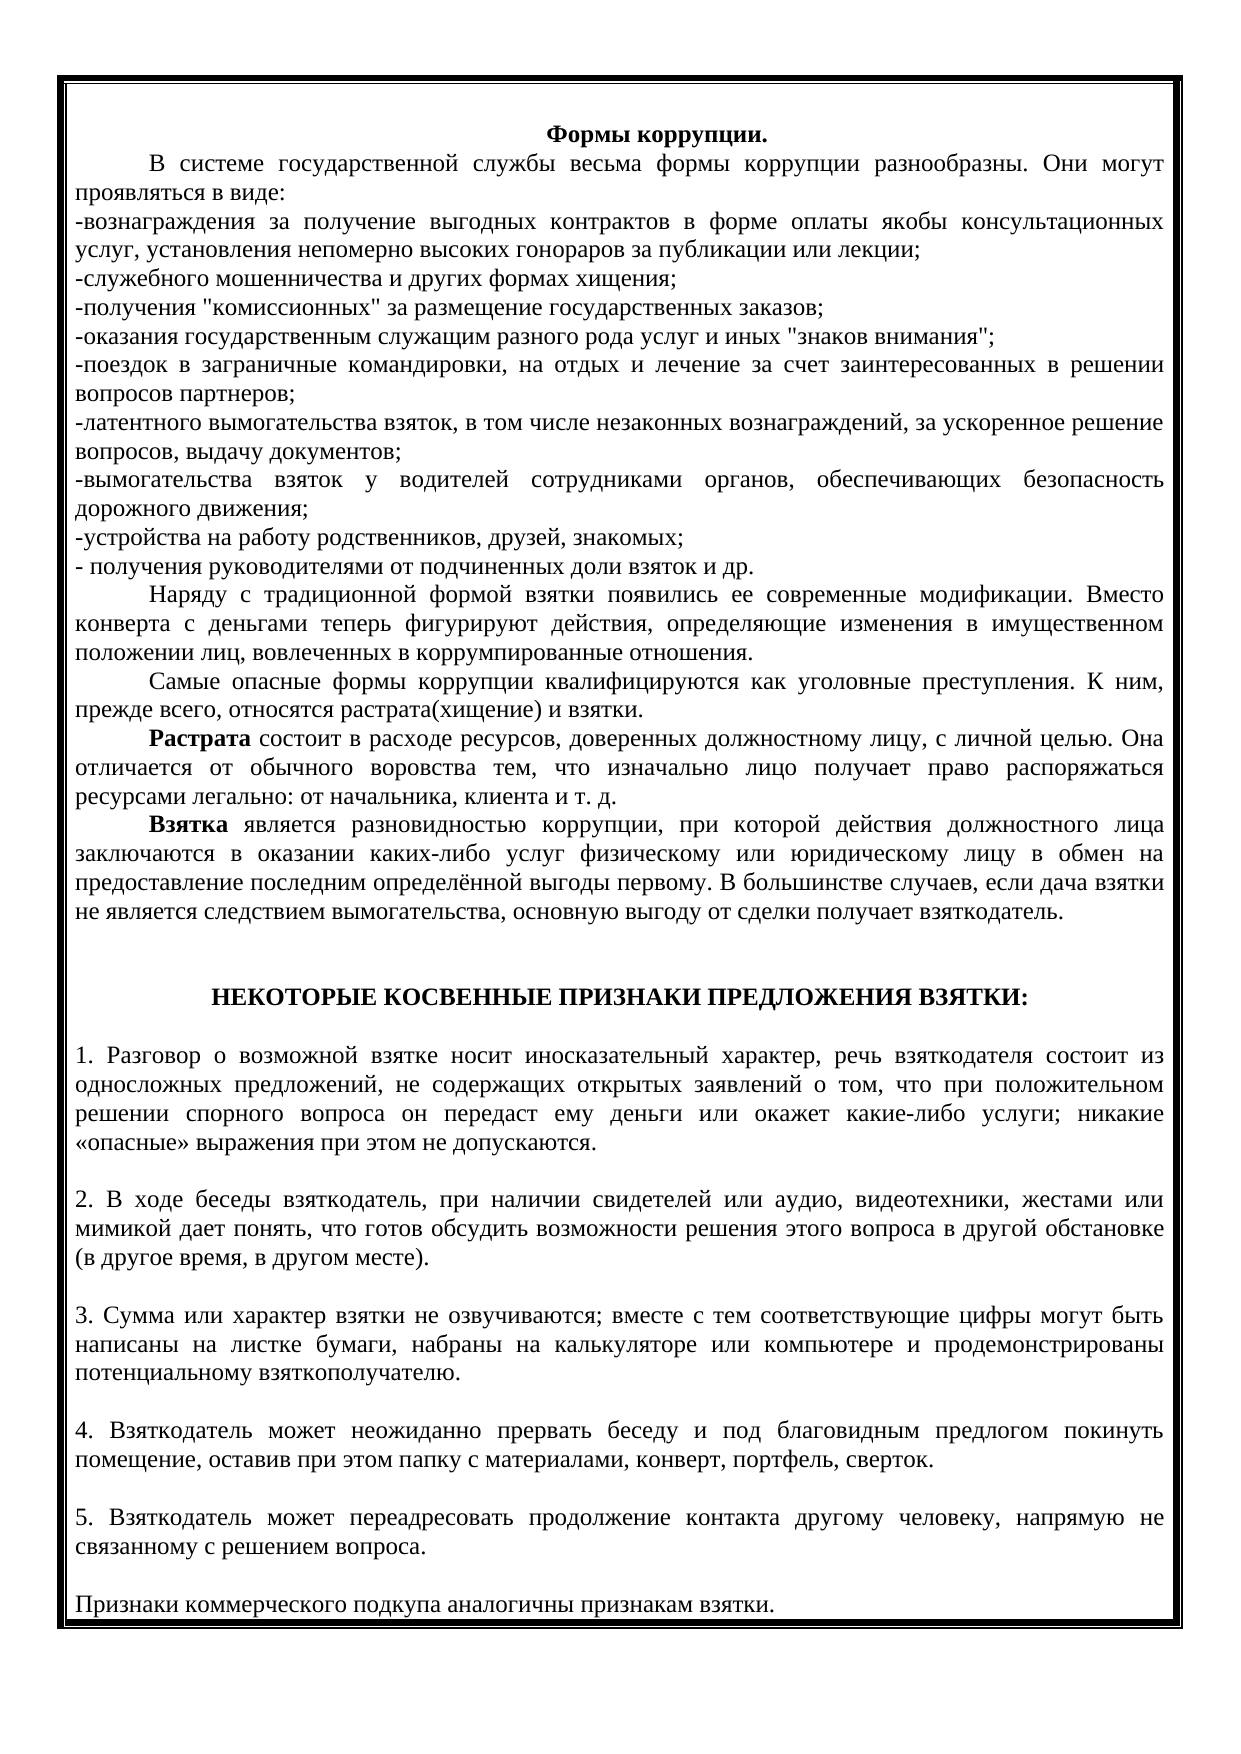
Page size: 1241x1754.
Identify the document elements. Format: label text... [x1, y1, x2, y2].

text Взятка является разновидностью коррупции, при которой действия должностного лица заключаются в оказании каких-либо услуг физическому или юридическому лицу в обмен на предоставление последним определённой выгоды первому. В большинстве случаев, если дача взятки не является следствием вымогательства, основную выгоду от сделки получает взяткодатель. [75, 809, 1165, 924]
text НЕКОТОРЫЕ КОСВЕННЫЕ ПРИЗНАКИ ПРЕДЛОЖЕНИЯ ВЗЯТКИ: [67, 971, 1173, 1011]
text 3. Сумма или характер взятки не озвучиваются; вместе с тем соответствующие цифры могут быть написаны на листке бумаги, набраны на калькуляторе или компьютере и продемонстрированы потенциальному взяткополучателю. [67, 1288, 1173, 1386]
text Признаки коммерческого подкупа аналогичны признакам взятки. [67, 1577, 1173, 1619]
text Растрата состоит в расходе ресурсов, доверенных должностному лицу, с личной целью. Она отличается от обычного воровства тем, что изначально лицо получает право распоряжаться ресурсами легально: от начальника, клиента и т. д. [75, 723, 1165, 809]
text -поездок в заграничные командировки, на отдых и лечение за счет заинтересованных в решении вопросов партнеров; [75, 349, 1165, 407]
text -служебного мошенничества и других формах хищения; [75, 263, 1165, 292]
text -латентного вымогательства взяток, в том числе незаконных вознаграждений, за ускоренное решение вопросов, выдачу документов; [75, 407, 1165, 464]
text 5. Взяткодатель может переадресовать продолжение контакта другому человеку, напрямую не связанному с решением вопроса. [67, 1491, 1173, 1559]
text - получения руководителями от подчиненных доли взяток и др. [75, 551, 1165, 579]
text -устройства на работу родственников, друзей, знакомых; [75, 522, 1165, 551]
text 2. В ходе беседы взяткодатель, при наличии свидетелей или аудио, видеотехники, жестами или мимикой дает понять, что готов обсудить возможности решения этого вопроса в другой обстановке (в другое время, в другом месте). [67, 1173, 1173, 1271]
text -вознаграждения за получение выгодных контрактов в форме оплаты якобы консультационных услуг, установления непомерно высоких гонораров за публикации или лекции; [75, 206, 1165, 263]
text Самые опасные формы коррупции квалифицируются как уголовные преступления. К ним, прежде всего, относятся растрата(хищение) и взятки. [75, 666, 1165, 723]
text -оказания государственным служащим разного рода услуг и иных "знаков внимания"; [75, 321, 1165, 349]
text В системе государственной службы весьма формы коррупции разнообразны. Они могут проявляться в виде: [75, 148, 1165, 206]
text -вымогательства взяток у водителей сотрудниками органов, обеспечивающих безопасность дорожного движения; [75, 464, 1165, 522]
text -получения "комиссионных" за размещение государственных заказов; [75, 292, 1165, 321]
text 1. Разговор о возможной взятке носит иносказательный характер, речь взяткодателя состоит из односложных предложений, не содержащих открытых заявлений о том, что при положительном решении спорного вопроса он передаст ему деньги или окажет какие-либо услуги; никакие «опасные» выражения при этом не допускаются. [67, 1029, 1173, 1155]
text Наряду с традиционной формой взятки появились ее современные модификации. Вместо конверта с деньгами теперь фигурируют действия, определяющие изменения в имущественном положении лиц, вовлеченных в коррумпированные отношения. [75, 579, 1165, 666]
text Формы коррупции. [67, 108, 1173, 148]
text 4. Взяткодатель может неожиданно прервать беседу и под благовидным предлогом покинуть помещение, оставив при этом папку с материалами, конверт, портфель, сверток. [67, 1404, 1173, 1473]
